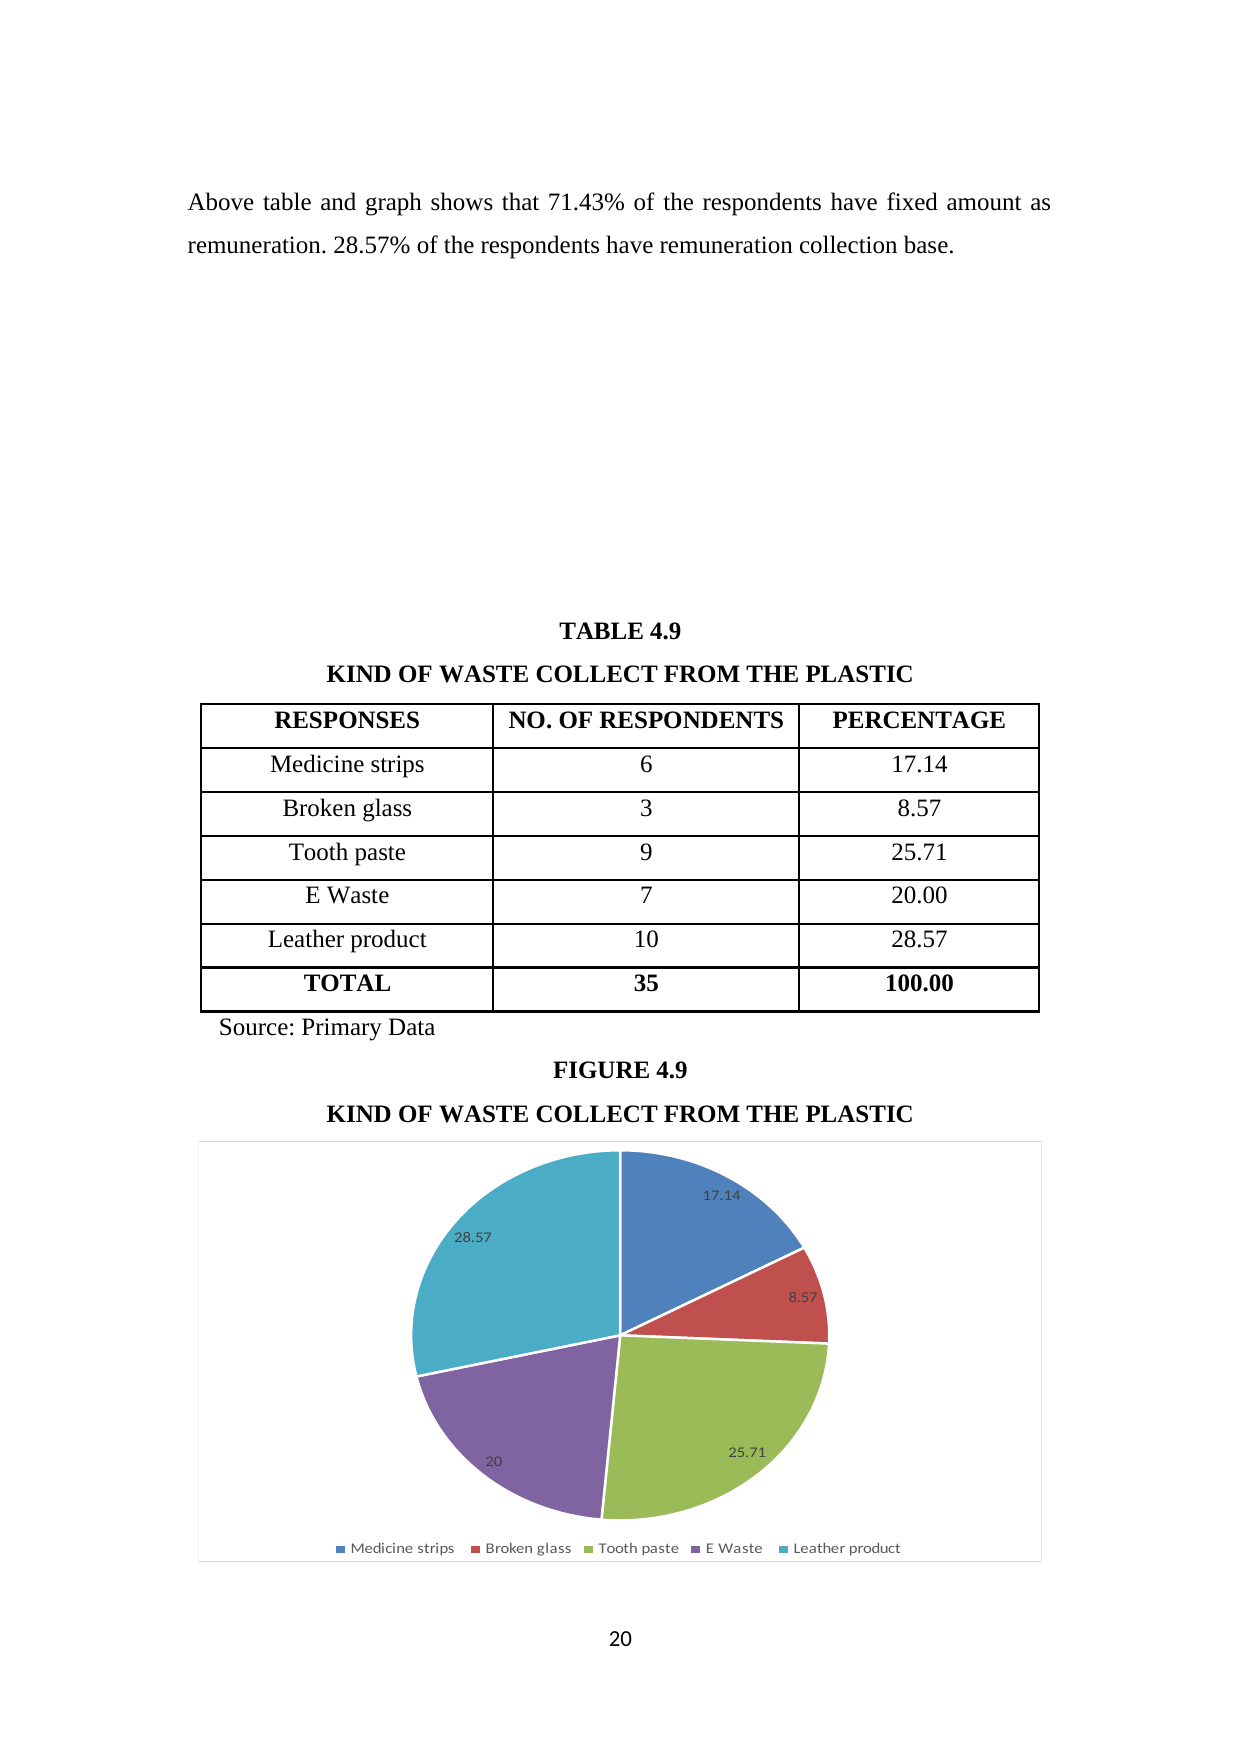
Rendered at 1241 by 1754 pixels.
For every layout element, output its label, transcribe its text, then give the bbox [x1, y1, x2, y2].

table_cell 28.57 [800, 925, 1038, 966]
text FIGURE 4.9 [187, 1056, 1053, 1084]
table_cell 35 [494, 969, 798, 1010]
table_cell 8.57 [800, 793, 1038, 834]
text Source: Primary Data [187, 1012, 1053, 1041]
table_cell E Waste [202, 881, 492, 922]
table_cell 3 [494, 793, 798, 834]
table_cell Leather product [202, 925, 492, 966]
table_cell TOTAL [202, 969, 492, 1010]
table_cell 7 [494, 881, 798, 922]
table_cell Broken glass [202, 793, 492, 834]
table_cell Medicine strips [202, 749, 492, 791]
table_cell 6 [494, 749, 798, 791]
table_cell 10 [494, 925, 798, 966]
table_cell 100.00 [800, 969, 1038, 1010]
table_cell 17.14 [800, 749, 1038, 791]
text Above table and graph shows that 71.43% of the respondents have fixed amount as remuneration. 28.57% of the respondents have remuneration collection base. [187, 187, 1053, 259]
table_cell 25.71 [800, 837, 1038, 878]
table_cell 20.00 [800, 881, 1038, 922]
table_header PERCENTAGE [800, 705, 1038, 747]
table_cell 9 [494, 837, 798, 878]
text TABLE 4.9 [187, 616, 1053, 645]
table_header RESPONSES [202, 705, 492, 747]
table_header NO. OF RESPONDENTS [494, 705, 798, 747]
text KIND OF WASTE COLLECT FROM THE PLASTIC [187, 659, 1053, 688]
table_cell Tooth paste [202, 837, 492, 878]
text KIND OF WASTE COLLECT FROM THE PLASTIC [187, 1099, 1053, 1127]
